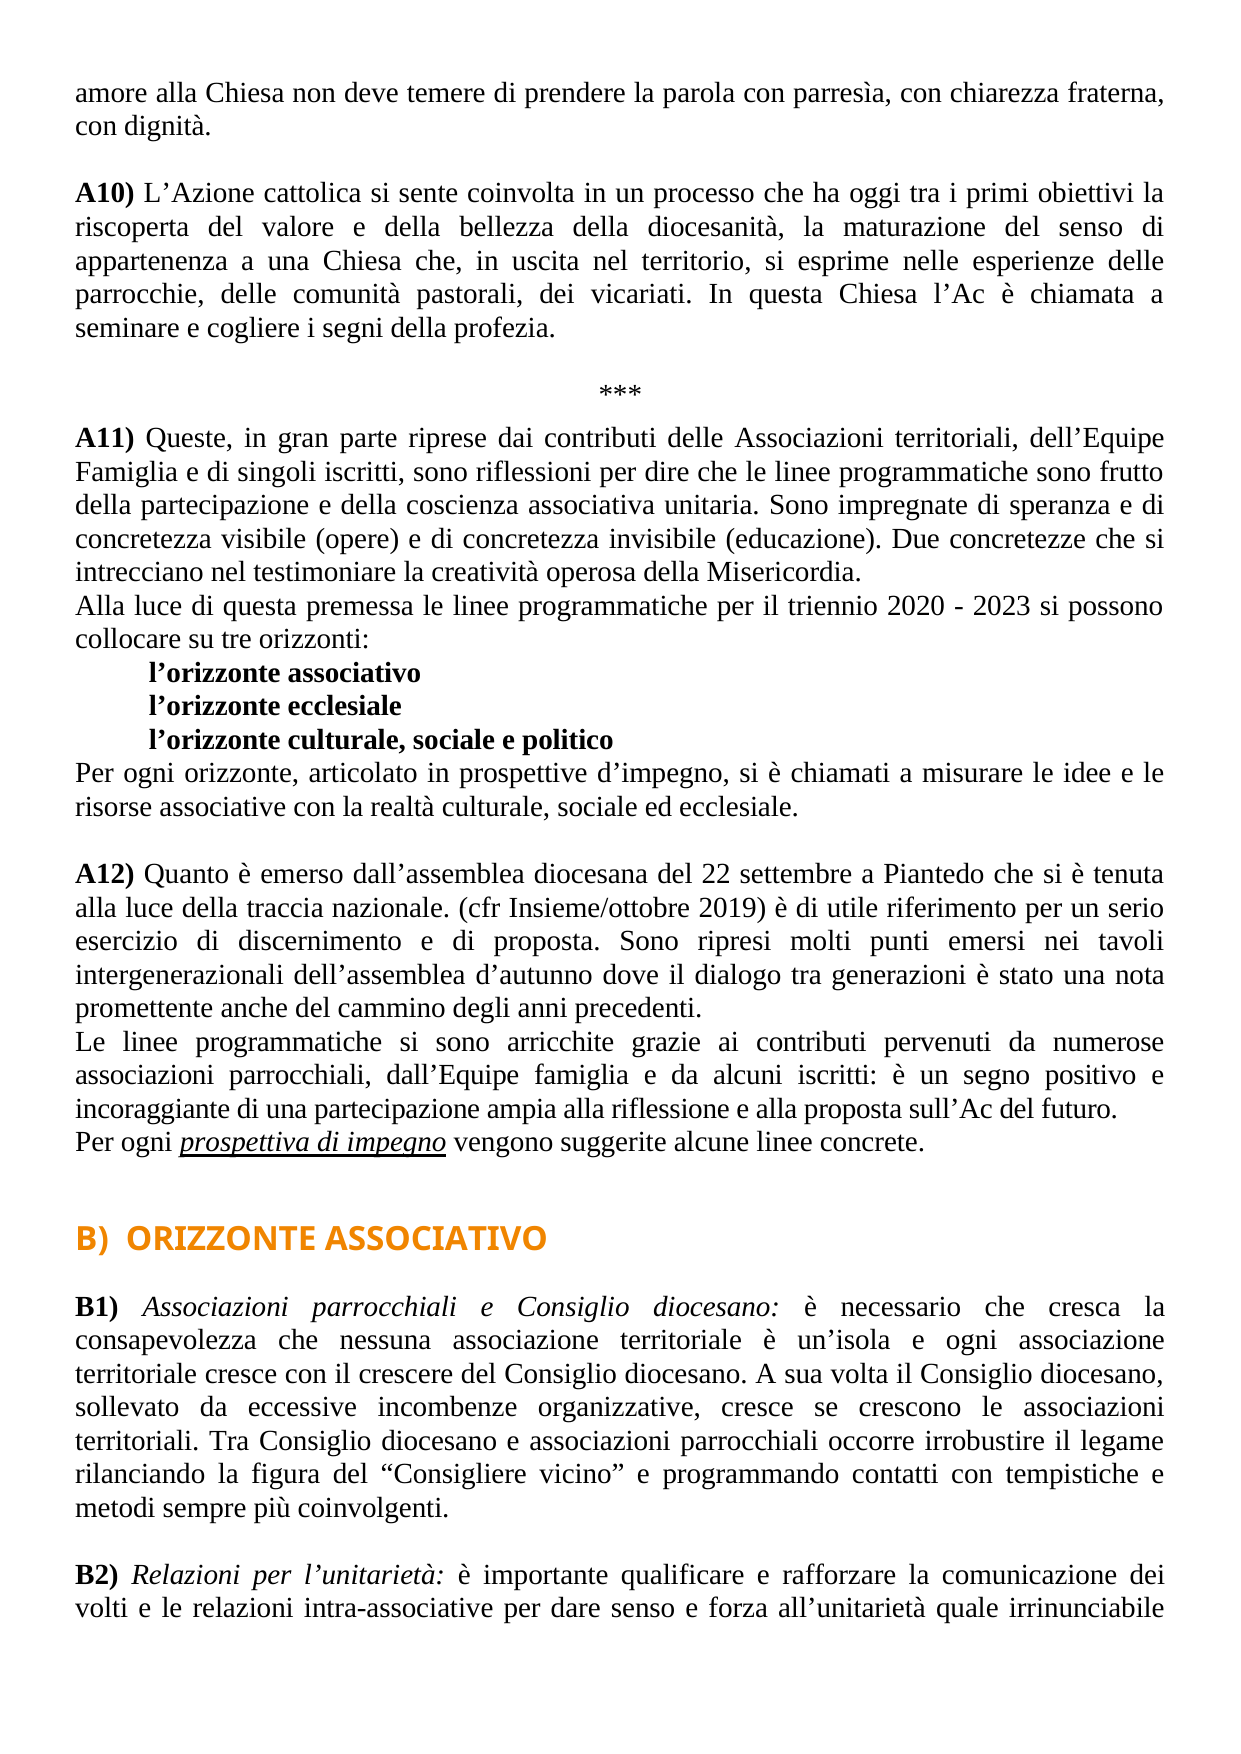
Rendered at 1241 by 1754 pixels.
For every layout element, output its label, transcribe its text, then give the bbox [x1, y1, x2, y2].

text Per ogni orizzonte, articolato in prospettive d’impegno, si è chiamati a misurare le idee e le risorse associative con la realtà culturale, sociale ed ecclesiale. [75, 756, 1165, 823]
text l’orizzonte ecclesiale [75, 688, 1165, 722]
text A11) Queste, in gran parte riprese dai contributi delle Associazioni territoriali, dell’Equipe Famiglia e di singoli iscritti, sono riflessioni per dire che le linee programmatiche sono frutto della partecipazione e della coscienza associativa unitaria. Sono impregnate di speranza e di concretezza visibile (opere) e di concretezza invisibile (educazione). Due concretezze che si intrecciano nel testimoniare la creatività operosa della Misericordia. [75, 420, 1165, 588]
text *** [75, 377, 1165, 420]
text B1) Associazioni parrocchiali e Consiglio diocesano: è necessario che cresca la consapevolezza che nessuna associazione territoriale è un’isola e ogni associazione territoriale cresce con il crescere del Consiglio diocesano. A sua volta il Consiglio diocesano, sollevato da eccessive incombenze organizzative, cresce se crescono le associazioni territoriali. Tra Consiglio diocesano e associazioni parrocchiali occorre irrobustire il legame rilanciando la figura del “Consigliere vicino” e programmando contatti con tempistiche e metodi sempre più coinvolgenti. [75, 1289, 1165, 1523]
text A12) Quanto è emerso dall’assemblea diocesana del 22 settembre a Piantedo che si è tenuta alla luce della traccia nazionale. (cfr Insieme/ottobre 2019) è di utile riferimento per un serio esercizio di discernimento e di proposta. Sono ripresi molti punti emersi nei tavoli intergenerazionali dell’assemblea d’autunno dove il dialogo tra generazioni è stato una nota promettente anche del cammino degli anni precedenti. [75, 856, 1165, 1024]
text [75, 1557, 1165, 1624]
text Le linee programmatiche si sono arricchite grazie ai contributi pervenuti da numerose associazioni parrocchiali, dall’Equipe famiglia e da alcuni iscritti: è un segno positivo e incoraggiante di una partecipazione ampia alla riflessione e alla proposta sull’Ac del futuro. [75, 1024, 1165, 1124]
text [75, 75, 1165, 142]
text l’orizzonte associativo [75, 655, 1165, 688]
text B) Orizzonte associativo [75, 1215, 1165, 1260]
text A10) L’Azione cattolica si sente coinvolta in un processo che ha oggi tra i primi obiettivi la riscoperta del valore e della bellezza della diocesanità, la maturazione del senso di appartenenza a una Chiesa che, in uscita nel territorio, si esprime nelle esperienze delle parrocchie, delle comunità pastorali, dei vicariati. In questa Chiesa l’Ac è chiamata a seminare e cogliere i segni della profezia. [75, 176, 1165, 343]
text Alla luce di questa premessa le linee programmatiche per il triennio 2020 - 2023 si possono collocare su tre orizzonti: [75, 588, 1165, 655]
text Per ogni prospettiva di impegno vengono suggerite alcune linee concrete. [75, 1124, 1165, 1158]
text l’orizzonte culturale, sociale e politico [75, 722, 1165, 756]
